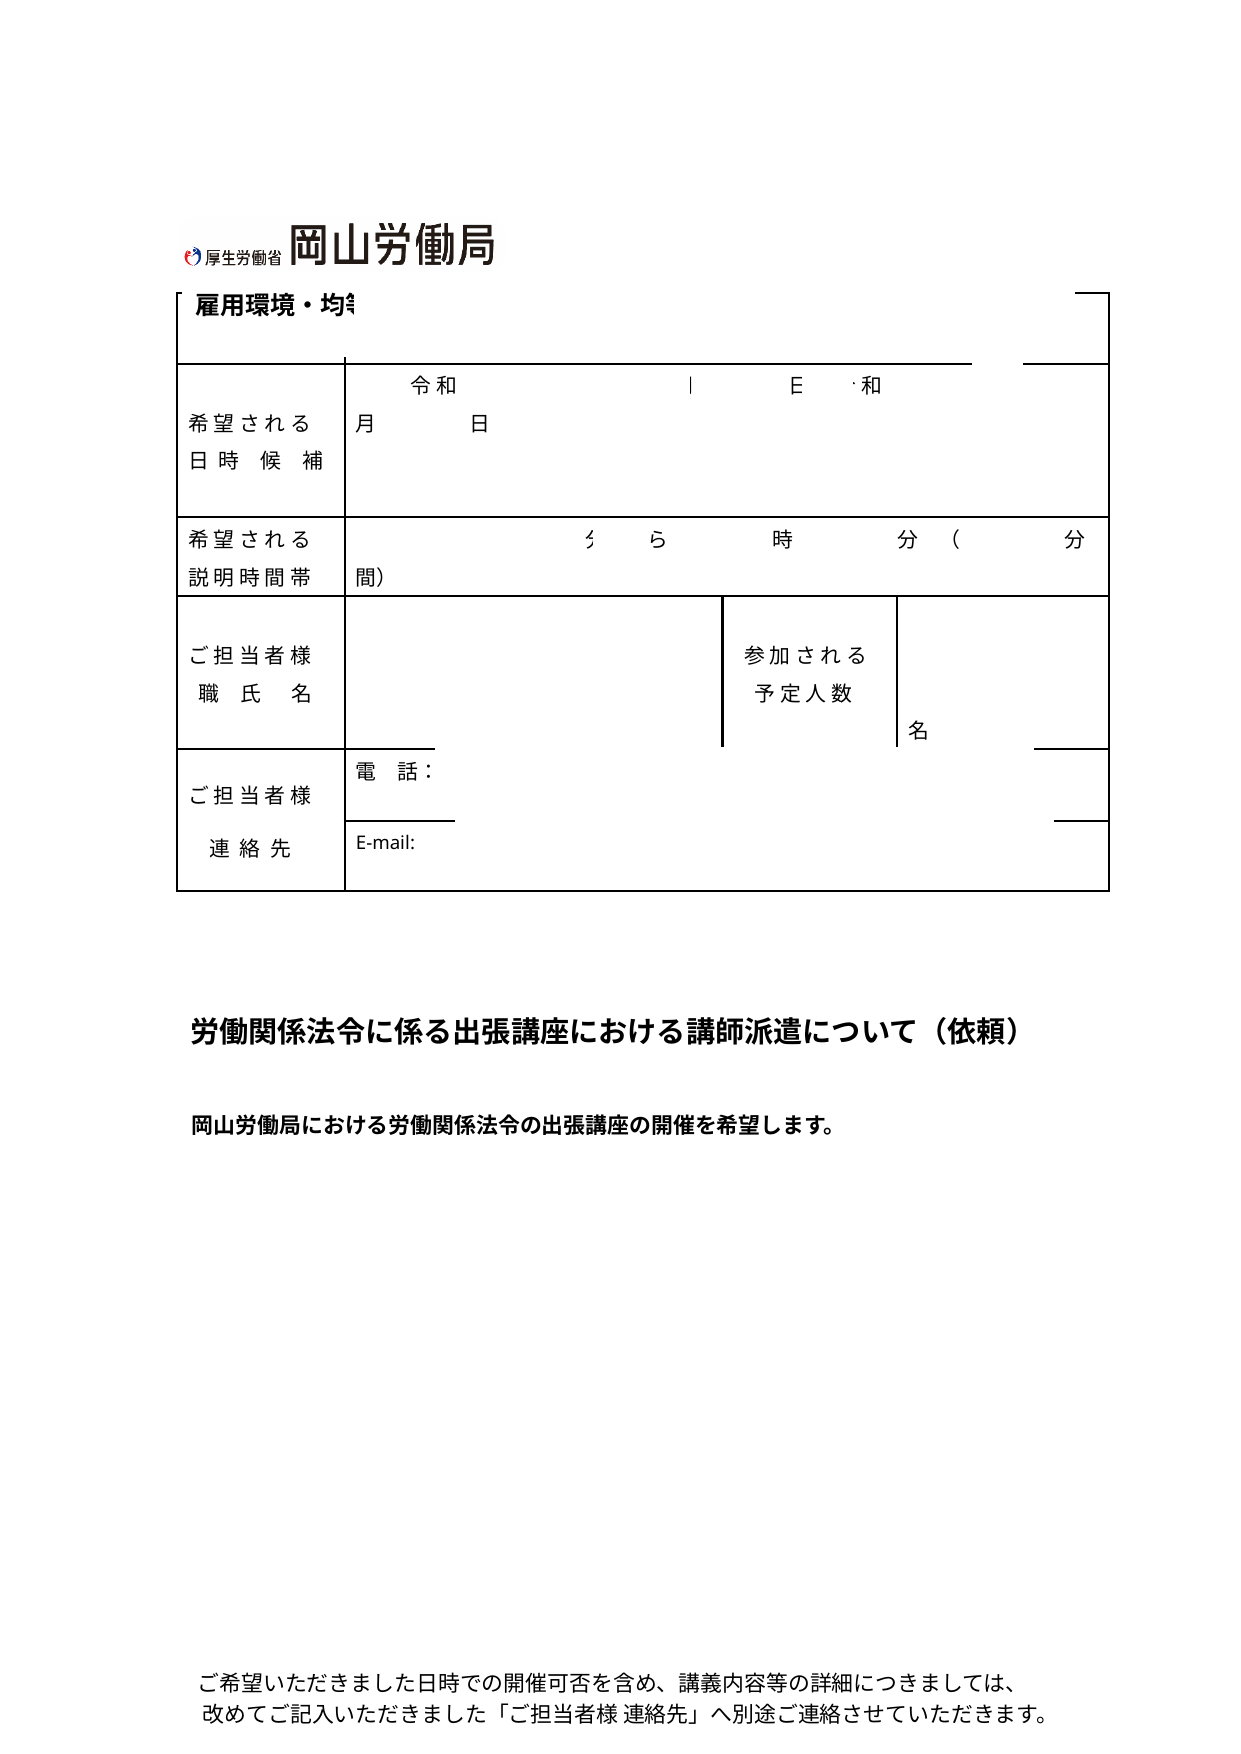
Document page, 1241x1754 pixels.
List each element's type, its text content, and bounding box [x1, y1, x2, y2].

table_cell 電 話： [346, 750, 1108, 820]
table_cell 時 分 から 時 分 （ 分間） [346, 518, 1108, 595]
table_cell ご 担 当 者 様 職 氏 名 [178, 597, 344, 748]
table_header 貴 校 名 [178, 294, 344, 362]
table_cell 希 望 さ れ る 説 明 時 間 帯 [178, 518, 344, 595]
table_cell 参 加 さ れ る 予 定 人 数 [724, 597, 896, 747]
picture [177, 216, 507, 272]
table_cell [346, 597, 721, 748]
table_cell 令 和 年 月 日 / 令 和 年 月 日 [346, 365, 1108, 516]
table_cell ご 担 当 者 様 連 絡 先 [178, 750, 344, 890]
table_cell 名 [898, 597, 1108, 748]
table_header [346, 294, 1108, 362]
table_cell E-mail: [346, 822, 1108, 890]
table_cell 希 望 さ れ る 日 時 候 補 [178, 365, 344, 516]
